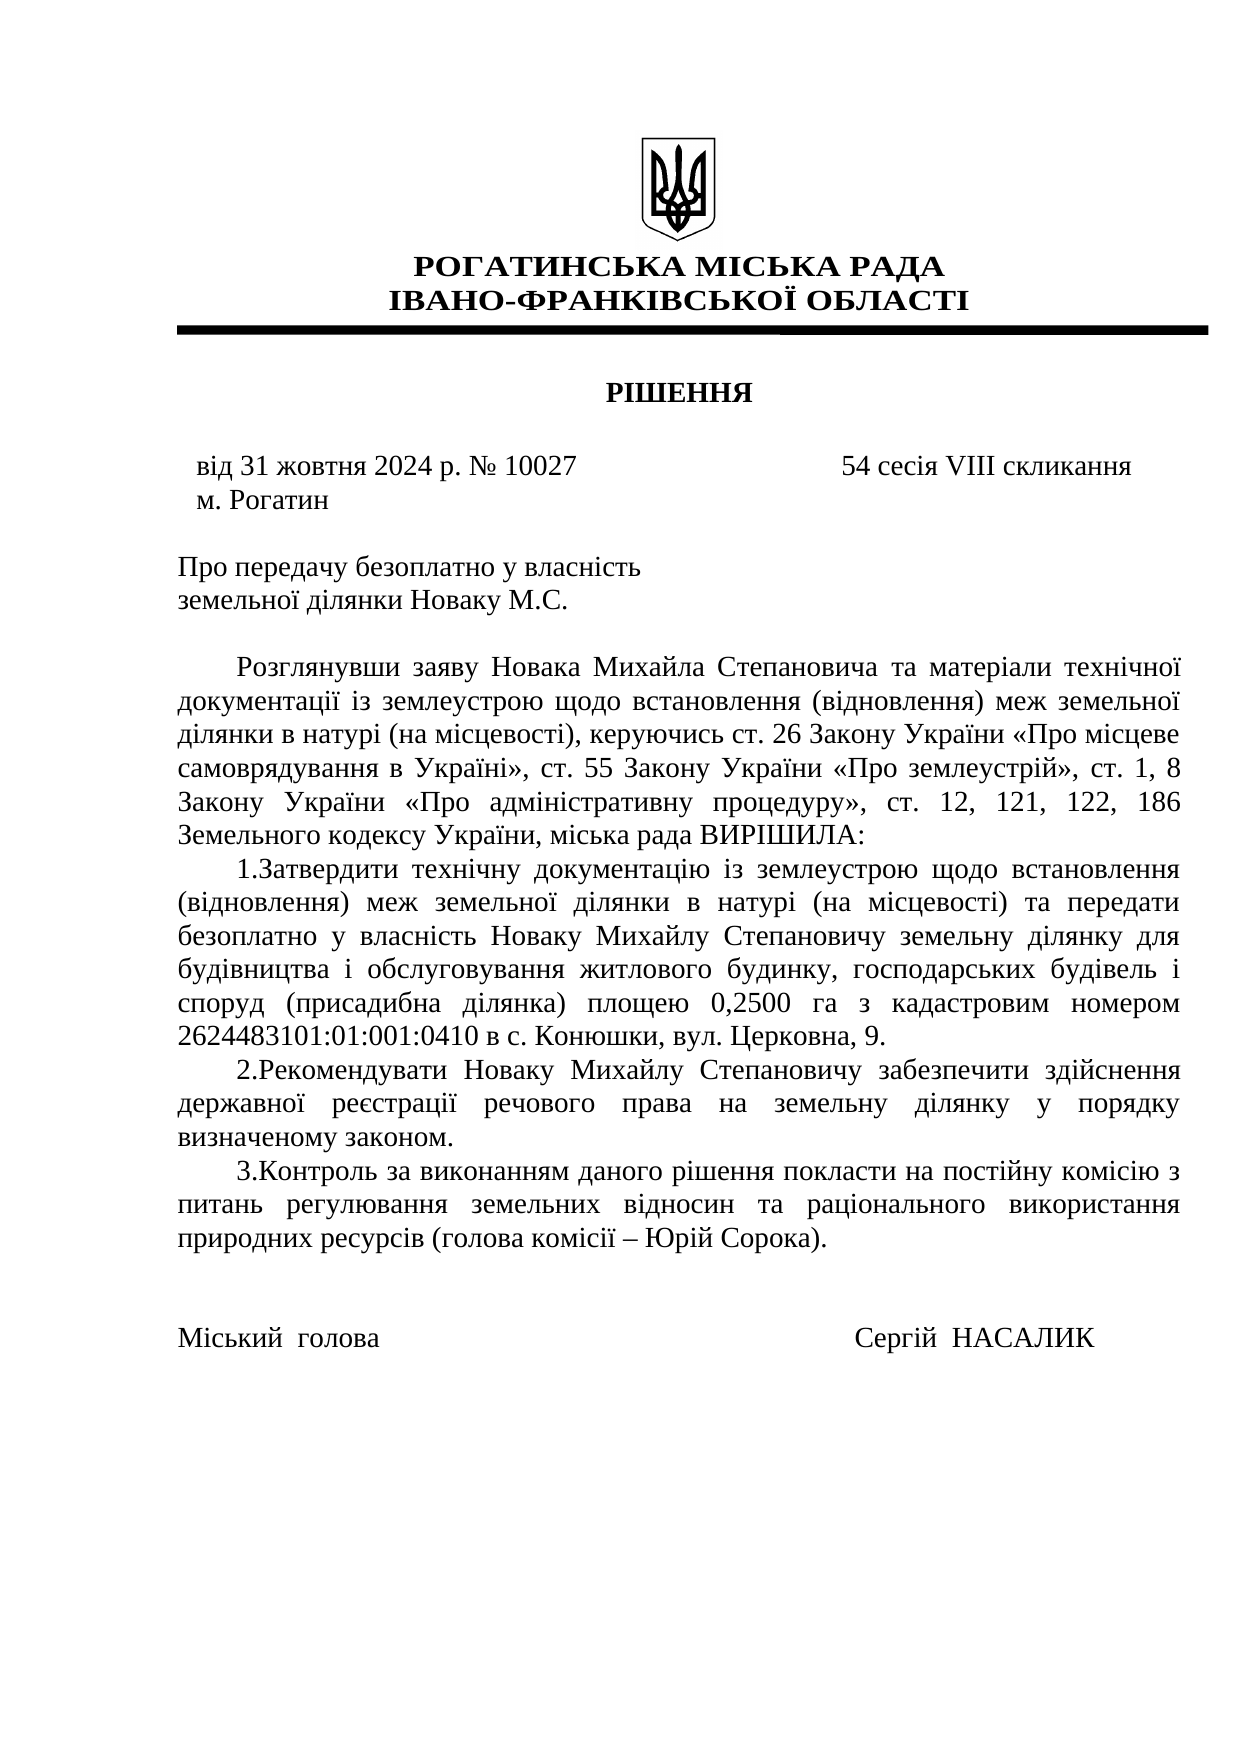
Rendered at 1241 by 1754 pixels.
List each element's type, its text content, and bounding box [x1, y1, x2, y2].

text ІВАНО-ФРАНКІВСЬКОЇ ОБЛАСТІ [177, 283, 1181, 316]
text Міський голова Сергій НАСАЛИК [177, 1320, 1181, 1354]
text РОГАТИНСЬКА МІСЬКА РАДА [177, 249, 1181, 283]
text земельної ділянки Новаку М.С. [177, 582, 1181, 616]
text Розглянувши заяву Новака Михайла Степановича та матеріали технічної документації із землеустрою щодо встановлення (відновлення) меж земельної ділянки в натурі (на місцевості), керуючись ст. 26 Закону України «Про місцеве самоврядування в Україні», ст. 55 Закону України «Про землеустрій», ст. 1, 8 Закону України «Про адміністративну процедуру», ст. 12, 121, 122, 186 Земельного кодексу України, міська рада ВИРІШИЛА: [177, 649, 1181, 851]
text від 31 жовтня 2024 р. № 10027 54 сесія VIII скликання [196, 448, 1237, 482]
text 3.Контроль за виконанням даного рішення покласти на постійну комісію з питань регулювання земельних відносин та раціонального використання природних ресурсів (голова комісії – Юрій Сорока). [177, 1153, 1181, 1253]
text Про передачу безоплатно у власність [177, 549, 1237, 582]
text 1.Затвердити технічну документацію із землеустрою щодо встановлення (відновлення) меж земельної ділянки в натурі (на місцевості) та передати безоплатно у власність Новаку Михайлу Степановичу земельну ділянку для будівництва і обслуговування житлового будинку, господарських будівель і споруд (присадибна ділянка) площею 0,2500 га з кадастровим номером 2624483101:01:001:0410 в с. Конюшки, вул. Церковна, 9. [177, 851, 1181, 1052]
text м. Рогатин [196, 482, 1237, 515]
text РІШЕННЯ [177, 375, 1181, 408]
text 2.Рекомендувати Новаку Михайлу Степановичу забезпечити здійснення державної реєстрації речового права на земельну ділянку у порядку визначеному законом. [177, 1052, 1181, 1153]
